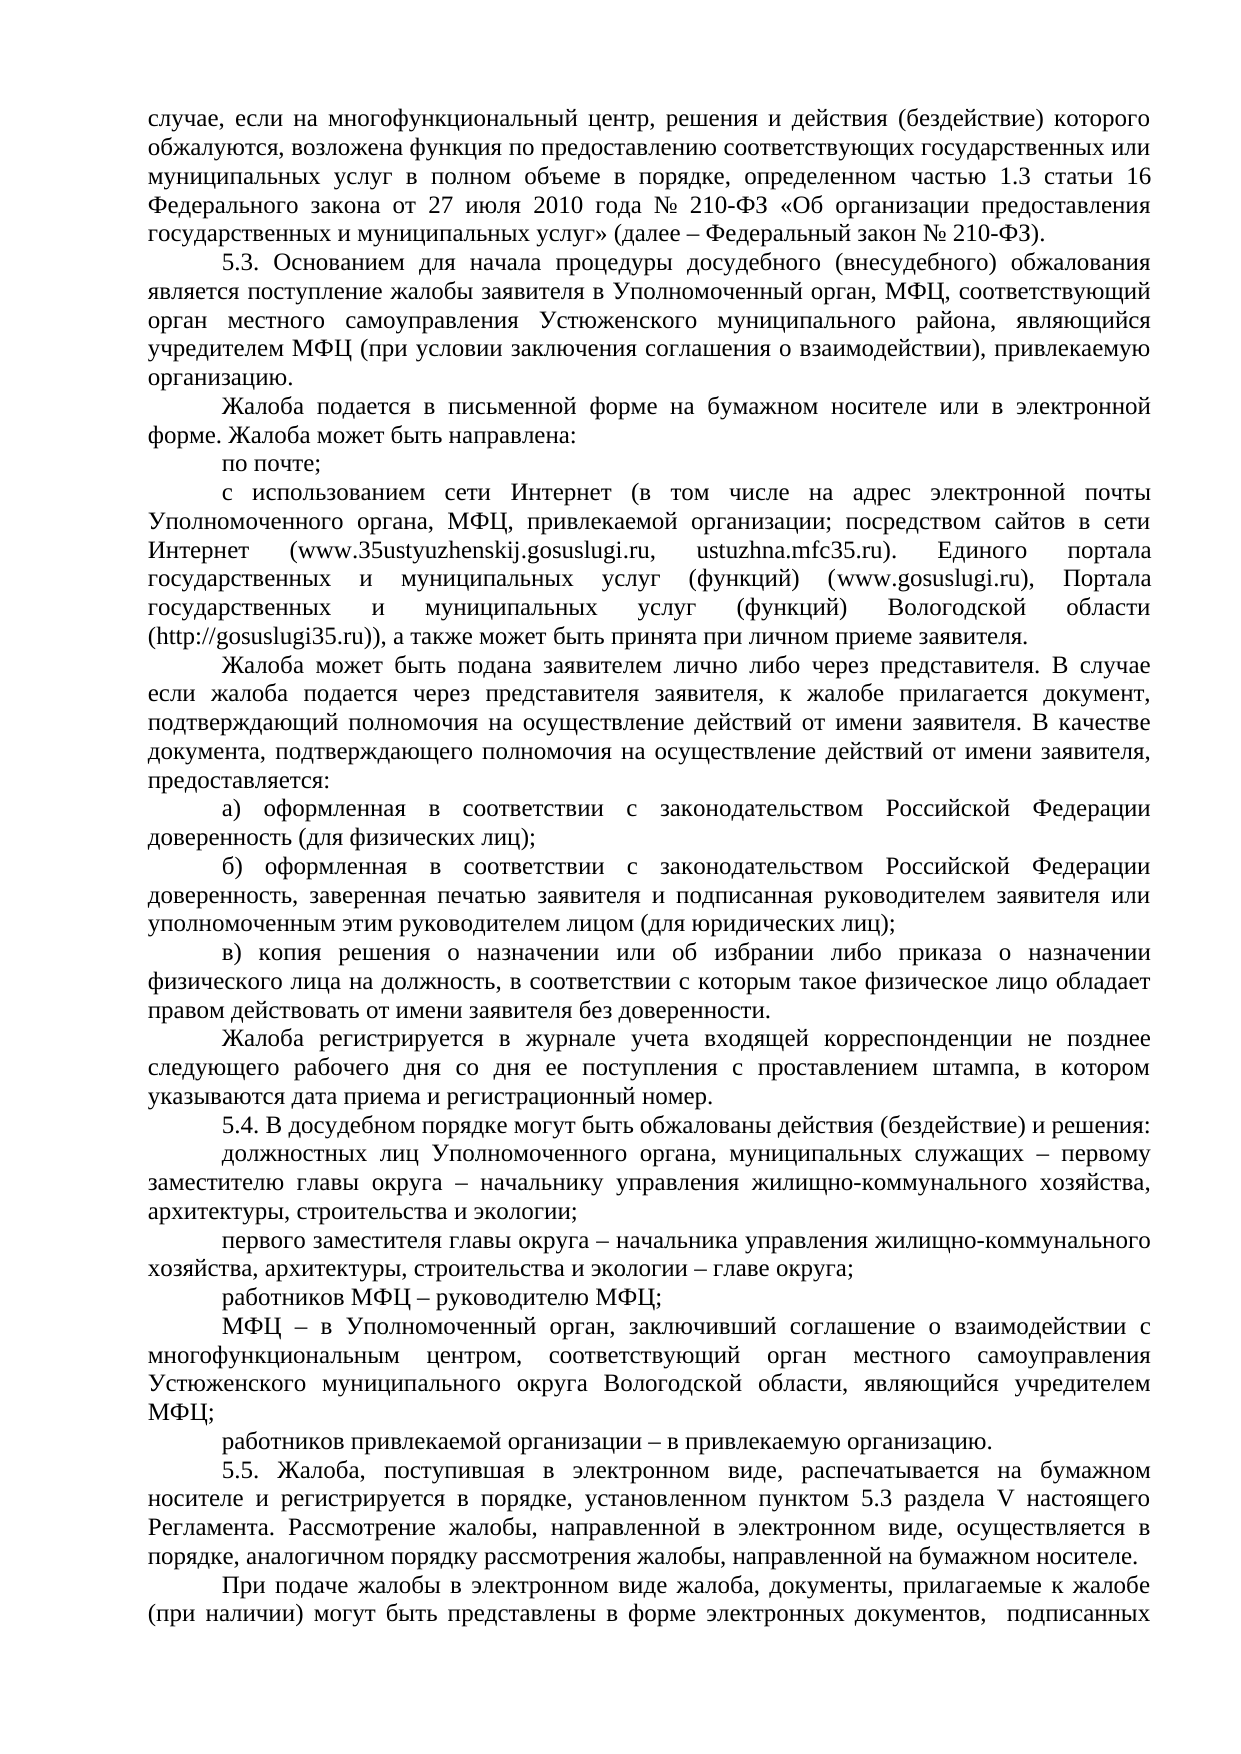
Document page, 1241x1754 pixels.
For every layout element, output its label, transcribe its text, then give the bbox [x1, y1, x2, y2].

text б) оформленная в соответствии с законодательством Российской Федерации доверенность, заверенная печатью заявителя и подписанная руководителем заявителя или уполномоченным этим руководителем лицом (для юридических лиц); [148, 851, 1152, 937]
text 5.4. В досудебном порядке могут быть обжалованы действия (бездействие) и решения: [148, 1110, 1152, 1138]
text с использованием сети Интернет (в том числе на адрес электронной почты Уполномоченного органа, МФЦ, привлекаемой организации; посредством сайтов в сети Интернет (www.35ustyuzhenskij.gosuslugi.ru, ustuzhna.mfc35.ru). Единого портала государственных и муниципальных услуг (функций) (www.gosuslugi.ru), Портала государственных и муниципальных услуг (функций) Вологодской области (http://gosuslugi35.ru)), а также может быть принята при личном приеме заявителя. [148, 477, 1152, 650]
text работников привлекаемой организации – в привлекаемую организацию. [148, 1426, 1152, 1455]
text должностных лиц Уполномоченного органа, муниципальных служащих – первому заместителю главы округа – начальнику управления жилищно-коммунального хозяйства, архитектуры, строительства и экологии; [148, 1138, 1152, 1225]
text по почте; [148, 448, 1152, 477]
text 5.5. Жалоба, поступившая в электронном виде, распечатывается на бумажном носителе и регистрируется в порядке, установленном пунктом 5.3 раздела V настоящего Регламента. Рассмотрение жалобы, направленной в электронном виде, осуществляется в порядке, аналогичном порядку рассмотрения жалобы, направленной на бумажном носителе. [148, 1455, 1152, 1570]
text Жалоба может быть подана заявителем лично либо через представителя. В случае если жалоба подается через представителя заявителя, к жалобе прилагается документ, подтверждающий полномочия на осуществление действий от имени заявителя. В качестве документа, подтверждающего полномочия на осуществление действий от имени заявителя, предоставляется: [148, 650, 1152, 793]
text МФЦ – в Уполномоченный орган, заключивший соглашение о взаимодействии с многофункциональным центром, соответствующий орган местного самоуправления Устюженского муниципального округа Вологодской области, являющийся учредителем МФЦ; [148, 1311, 1152, 1426]
text 5.3. Основанием для начала процедуры досудебного (внесудебного) обжалования является поступление жалобы заявителя в Уполномоченный орган, МФЦ, соответствующий орган местного самоуправления Устюженского муниципального района, являющийся учредителем МФЦ (при условии заключения соглашения о взаимодействии), привлекаемую организацию. [148, 247, 1152, 391]
text в) копия решения о назначении или об избрании либо приказа о назначении физического лица на должность, в соответствии с которым такое физическое лицо обладает правом действовать от имени заявителя без доверенности. [148, 937, 1152, 1023]
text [148, 1570, 1152, 1627]
text Жалоба подается в письменной форме на бумажном носителе или в электронной форме. Жалоба может быть направлена: [148, 391, 1152, 448]
text первого заместителя главы округа – начальника управления жилищно-коммунального хозяйства, архитектуры, строительства и экологии – главе округа; [148, 1225, 1152, 1282]
text работников МФЦ – руководителю МФЦ; [148, 1282, 1152, 1311]
text а) оформленная в соответствии с законодательством Российской Федерации доверенность (для физических лиц); [148, 793, 1152, 851]
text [148, 103, 1152, 247]
text Жалоба регистрируется в журнале учета входящей корреспонденции не позднее следующего рабочего дня со дня ее поступления с проставлением штампа, в котором указываются дата приема и регистрационный номер. [148, 1023, 1152, 1110]
